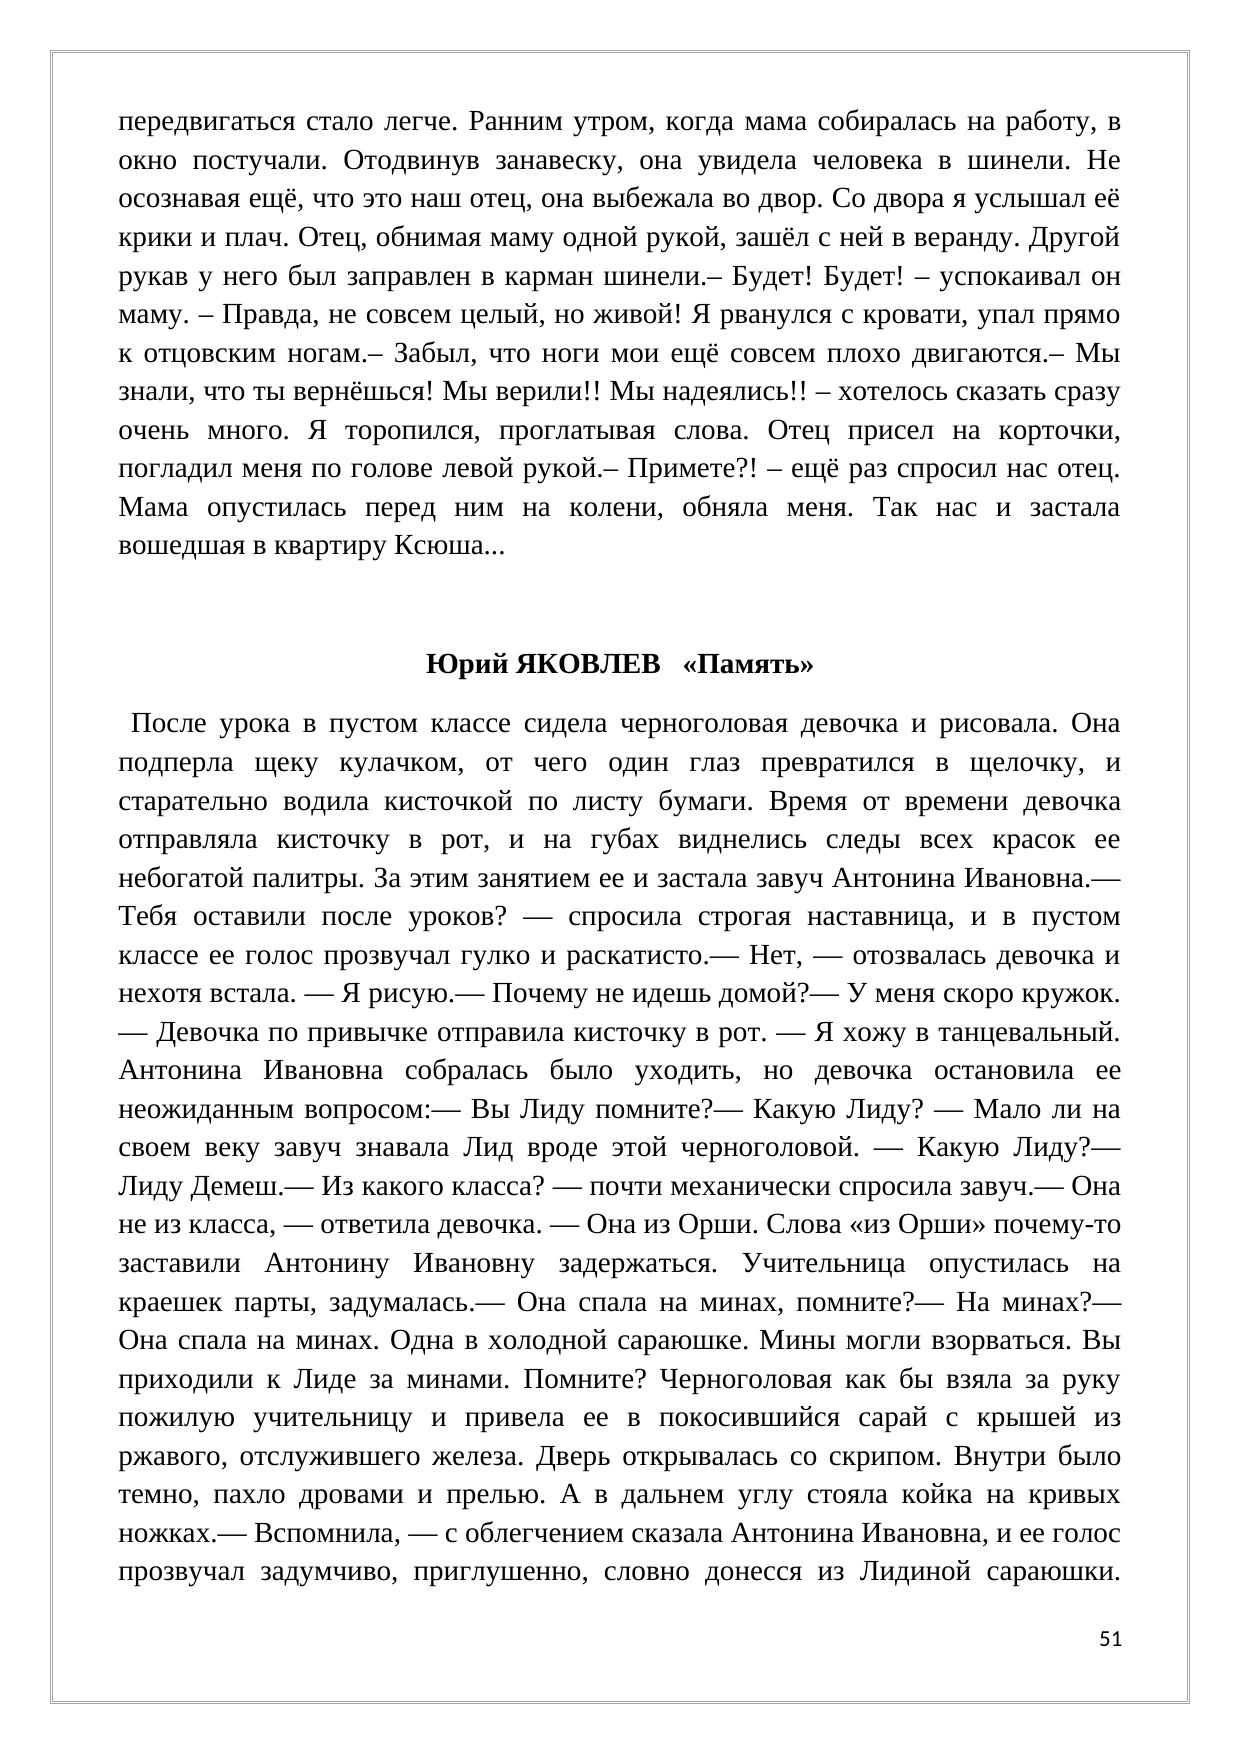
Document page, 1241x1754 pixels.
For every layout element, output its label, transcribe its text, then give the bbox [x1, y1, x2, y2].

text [118, 706, 1122, 1587]
text Юрий ЯКОВЛЕВ «Память» [118, 646, 1122, 680]
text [118, 103, 1122, 561]
